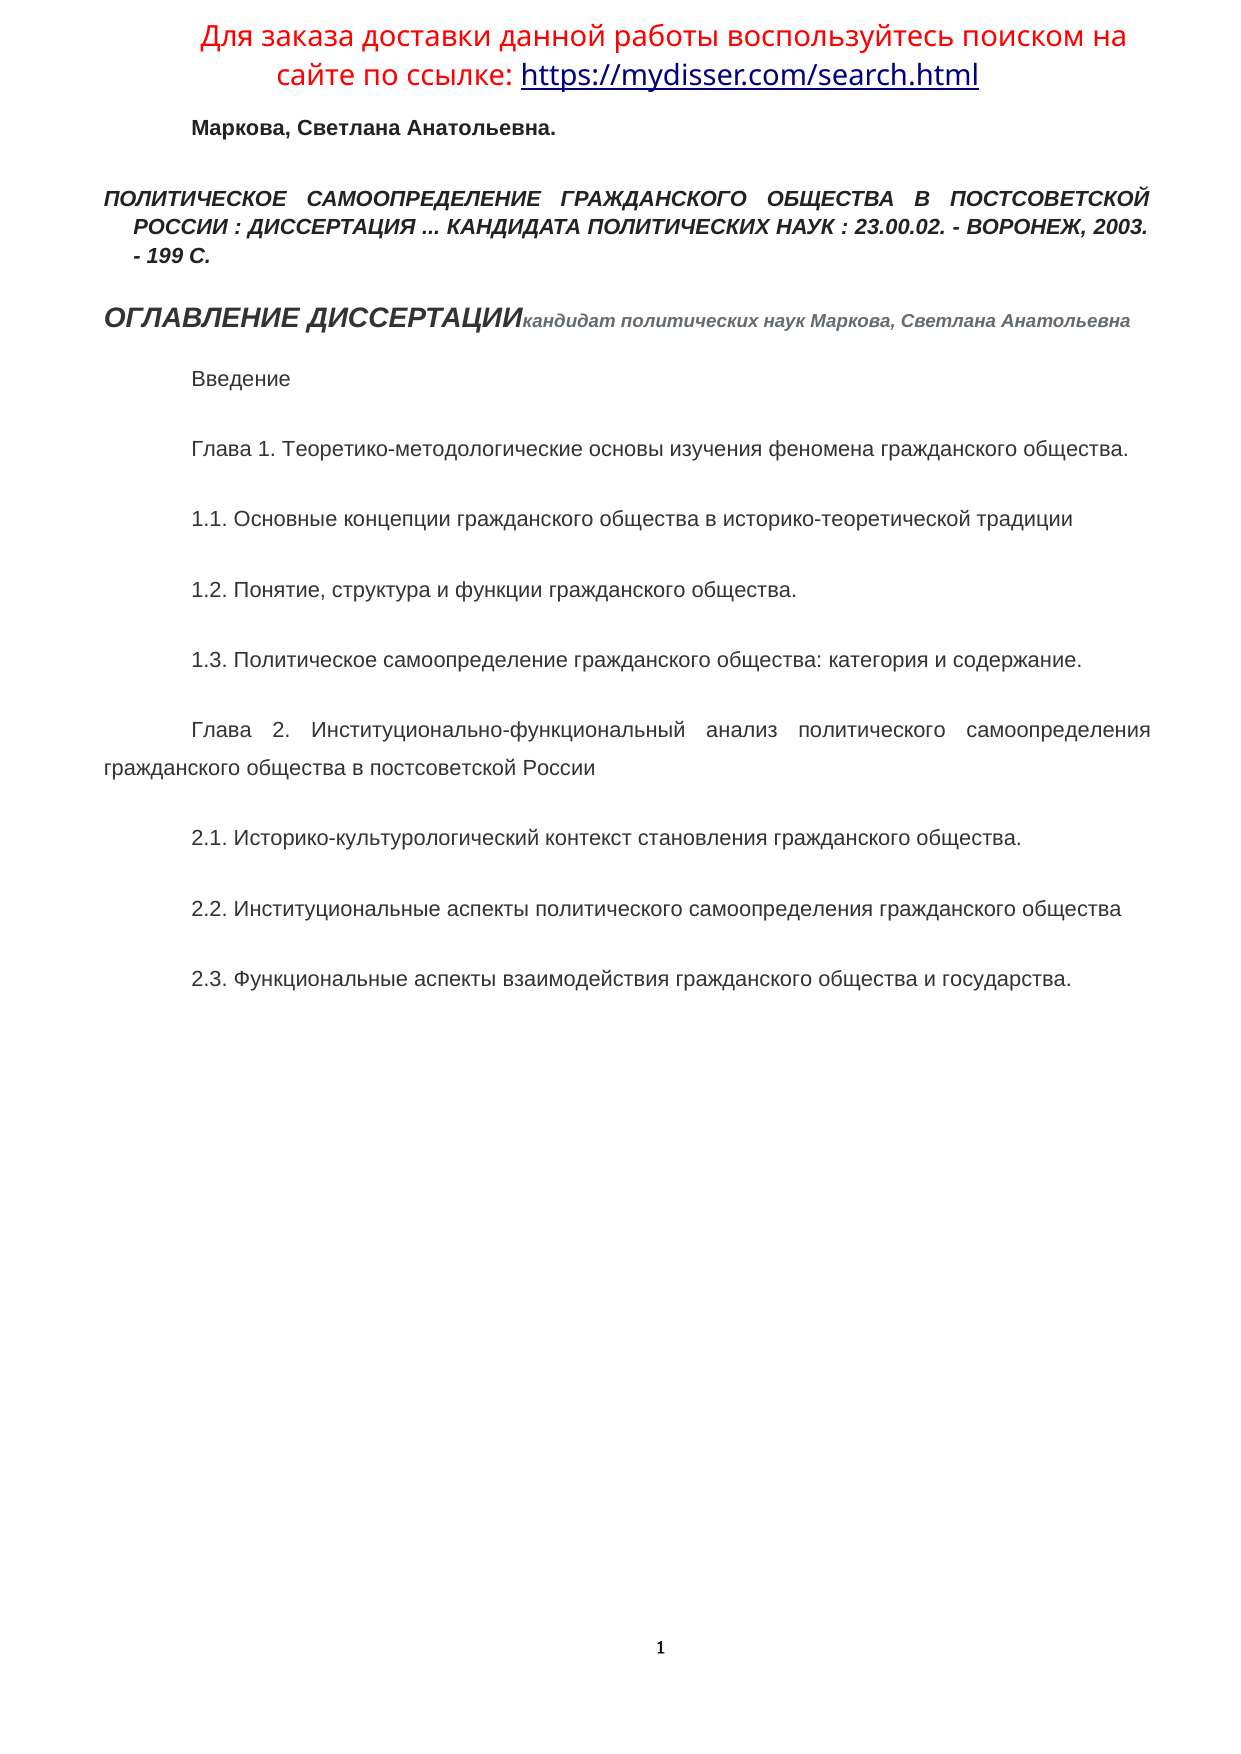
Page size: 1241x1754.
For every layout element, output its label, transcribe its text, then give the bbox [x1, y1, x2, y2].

text 1.2. Понятие, структура и функции гражданского общества. [103, 577, 1152, 602]
text 1.1. Основные концепции гражданского общества в историко-теоретической традиции [103, 506, 1152, 531]
subtitle Оглавление диссертациикандидат политических наук Маркова, Светлана Анатольевна [103, 301, 1152, 333]
text Маркова, Светлана Анатольевна. [103, 115, 1152, 140]
subtitle Политическое самоопределение гражданского общества в постсоветской России : диссертация ... кандидата политических наук : 23.00.02. - Воронеж, 2003. - 199 с. [103, 182, 1152, 268]
text 1.3. Политическое самоопределение гражданского общества: категория и содержание. [103, 647, 1152, 672]
text Введение [103, 366, 1152, 391]
text Глава 2. Институционально-функциональный анализ политического самоопределения гражданского общества в постсоветской России [103, 717, 1152, 780]
text 2.2. Институциональные аспекты политического самоопределения гражданского общества [103, 896, 1152, 921]
text 2.3. Функциональные аспекты взаимодействия гражданского общества и государства. [103, 966, 1152, 991]
text 2.1. Историко-культурологический контекст становления гражданского общества. [103, 825, 1152, 851]
text Глава 1. Теоретико-методологические основы изучения феномена гражданского общества. [103, 436, 1152, 461]
